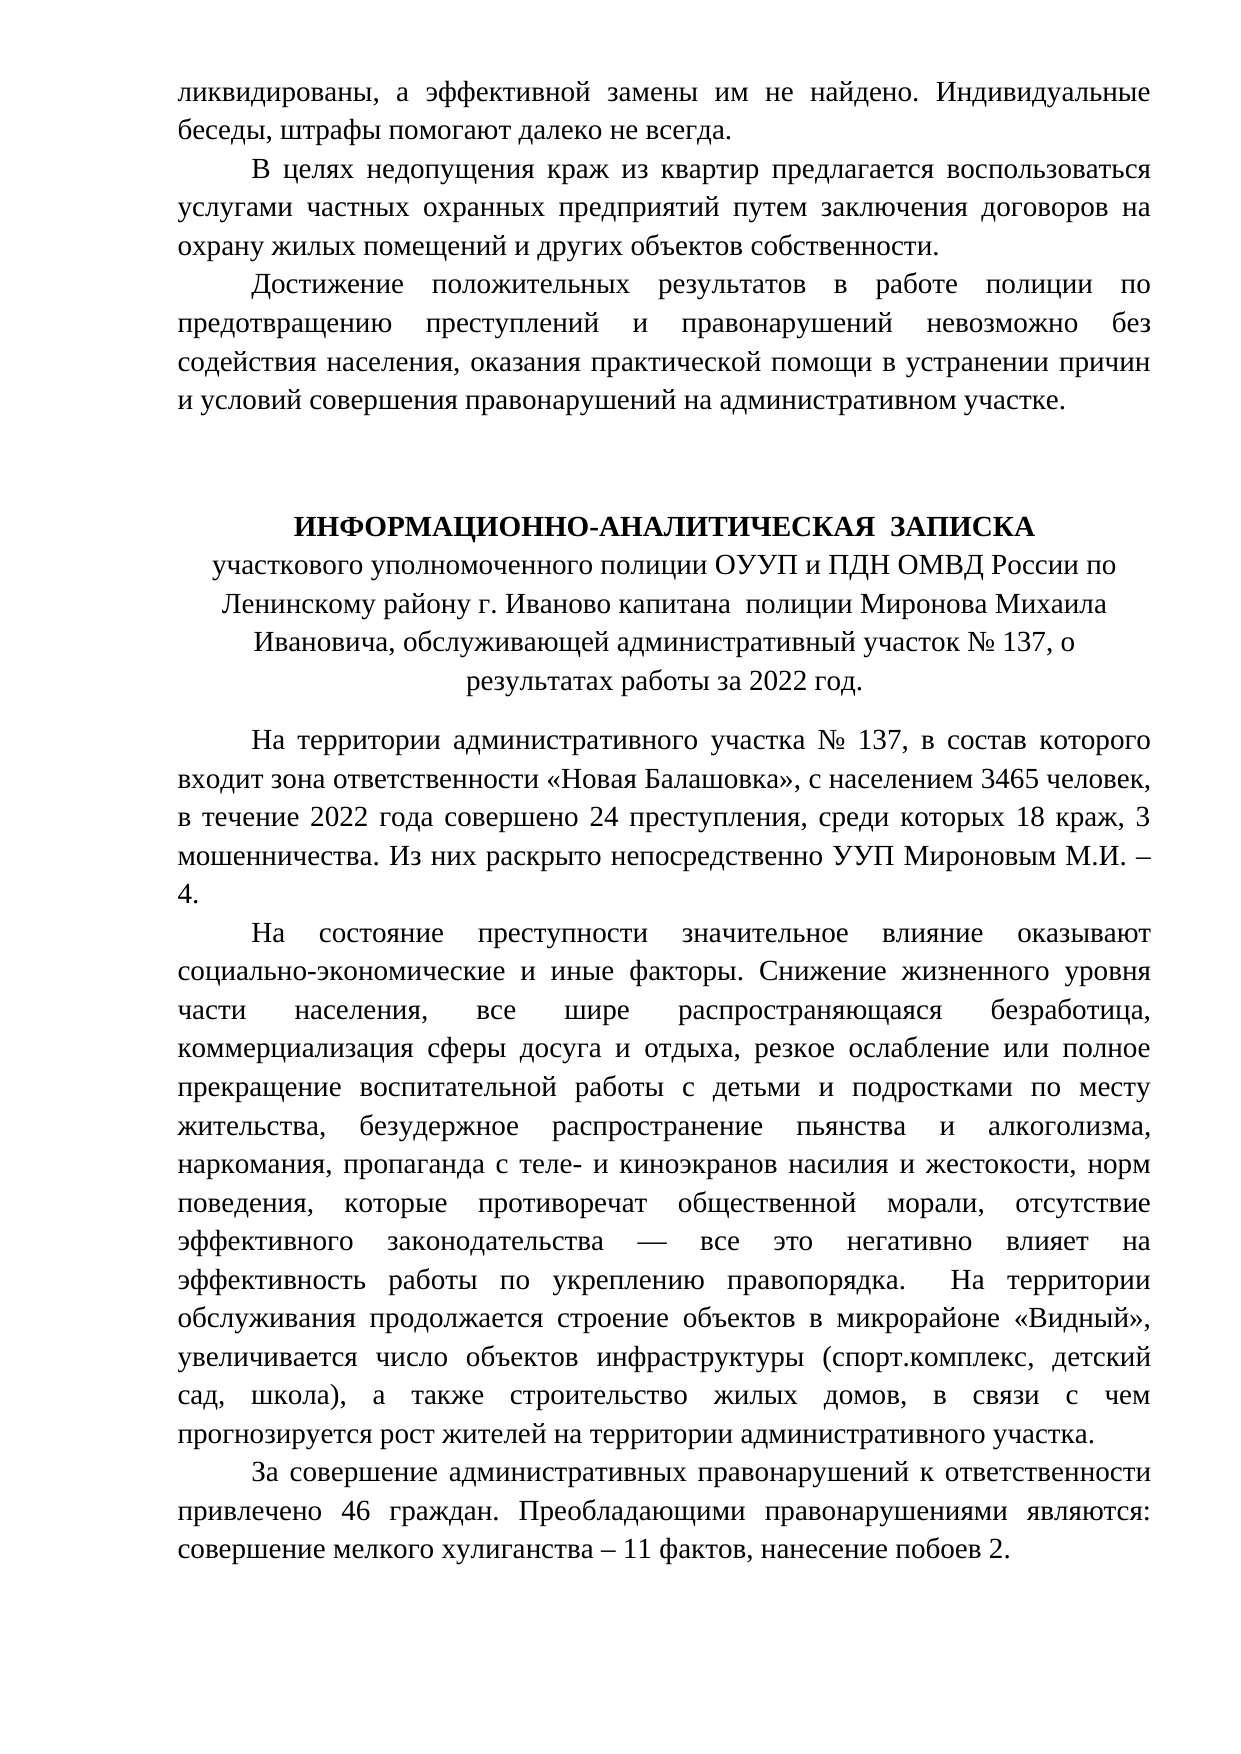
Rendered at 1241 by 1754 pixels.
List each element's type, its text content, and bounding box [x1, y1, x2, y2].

text В целях недопущения краж из квартир предлагается воспользоваться услугами частных охранных предприятий путем заключения договоров на охрану жилых помещений и других объектов собственности. [177, 151, 1152, 262]
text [177, 74, 1152, 146]
text Достижение положительных результатов в работе полиции по предотвращению преступлений и правонарушений невозможно без содействия населения, оказания практической помощи в устранении причин и условий совершения правонарушений на административном участке. [177, 267, 1152, 416]
text На территории административного участка № 137, в состав которого входит зона ответственности «Новая Балашовка», с населением 3465 человек, в течение 2022 года совершено 24 преступления, среди которых 18 краж, 3 мошенничества. Из них раскрыто непосредственно УУП Мироновым М.И. – 4. [177, 722, 1152, 910]
text На состояние преступности значительное влияние оказывают социально-экономические и иные факторы. Снижение жизненного уровня части населения, все шире распространяющаяся безработица, коммерциализация сферы досуга и отдыха, резкое ослабление или полное прекращение воспитательной работы с детьми и подростками по месту жительства, безудержное распространение пьянства и алкоголизма, наркомания, пропаганда с теле- и киноэкранов насилия и жестокости, норм поведения, которые противоречат общественной морали, отсутствие эффективного законодательства — все это негативно влияет на эффективность работы по укреплению правопорядка. На территории обслуживания продолжается строение объектов в микрорайоне «Видный», увеличивается число объектов инфраструктуры (спорт.комплекс, детский сад, школа), а также строительство жилых домов, в связи с чем прогнозируется рост жителей на территории административного участка. [177, 915, 1152, 1449]
text За совершение административных правонарушений к ответственности привлечено 46 граждан. Преобладающими правонарушениями являются: совершение мелкого хулиганства – 11 фактов, нанесение побоев 2. [177, 1454, 1152, 1565]
text ИНФОРМАЦИОННО-АНАЛИТИЧЕСКАЯ ЗАПИСКА участкового уполномоченного полиции ОУУП и ПДН ОМВД России по Ленинскому району г. Иваново капитана полиции Миронова Михаила Ивановича, обслуживающей административный участок № 137, о результатах работы за 2022 год. [177, 509, 1152, 696]
